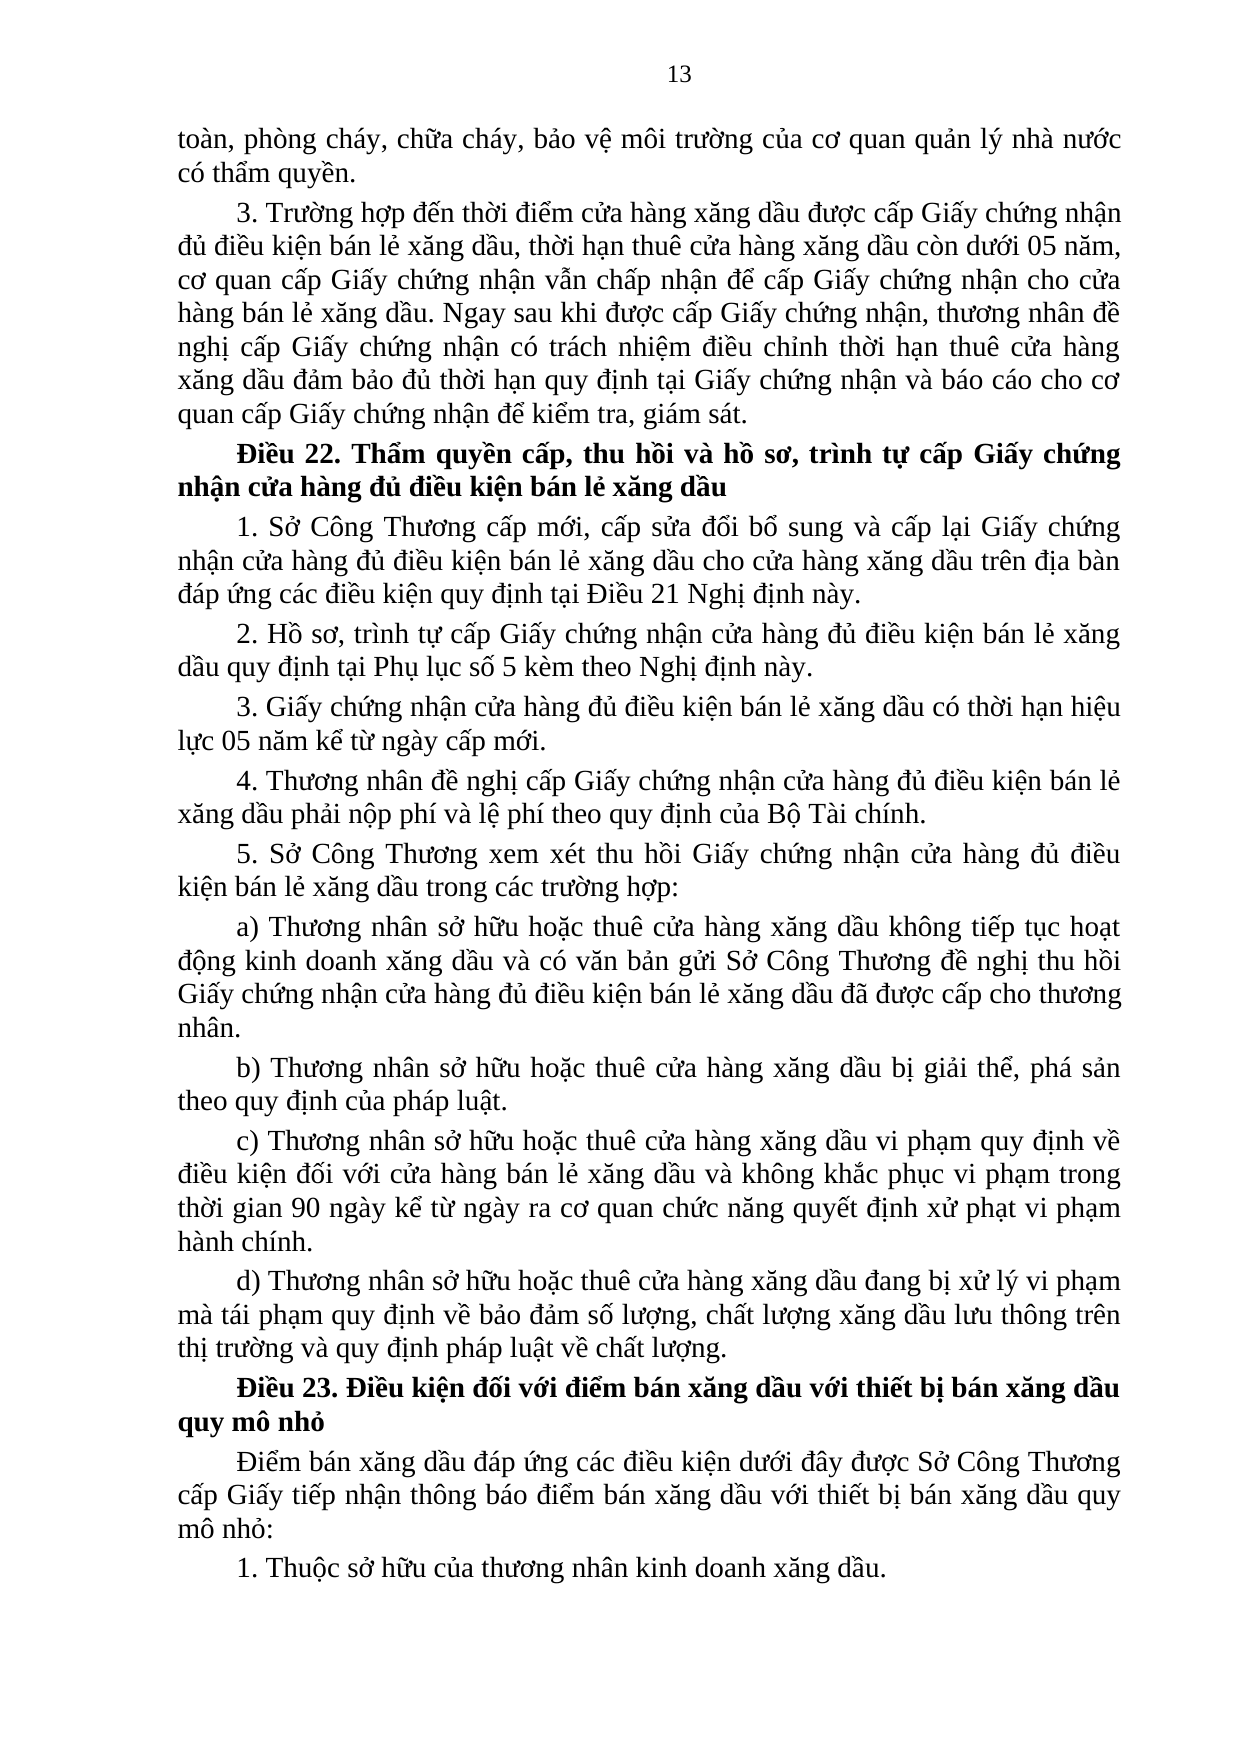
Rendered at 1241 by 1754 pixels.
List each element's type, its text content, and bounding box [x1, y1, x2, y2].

text d) Thương nhân sở hữu hoặc thuê cửa hàng xăng dầu đang bị xử lý vi phạm mà tái phạm quy định về bảo đảm số lượng, chất lượng xăng dầu lưu thông trên thị trường và quy định pháp luật về chất lượng. [177, 1263, 1122, 1364]
text 5. Sở Công Thương xem xét thu hồi Giấy chứng nhận cửa hàng đủ điều kiện bán lẻ xăng dầu trong các trường hợp: [177, 836, 1122, 903]
text Điều 22. Thẩm quyền cấp, thu hồi và hồ sơ, trình tự cấp Giấy chứng nhận cửa hàng đủ điều kiện bán lẻ xăng dầu [177, 436, 1122, 503]
text 3. Giấy chứng nhận cửa hàng đủ điều kiện bán lẻ xăng dầu có thời hạn hiệu lực 05 năm kể từ ngày cấp mới. [177, 689, 1122, 756]
text 1. Thuộc sở hữu của thương nhân kinh doanh xăng dầu. [177, 1551, 1122, 1584]
text 1. Sở Công Thương cấp mới, cấp sửa đổi bổ sung và cấp lại Giấy chứng nhận cửa hàng đủ điều kiện bán lẻ xăng dầu cho cửa hàng xăng dầu trên địa bàn đáp ứng các điều kiện quy định tại Điều 21 Nghị định này. [177, 509, 1122, 610]
text Điểm bán xăng dầu đáp ứng các điều kiện dưới đây được Sở Công Thương cấp Giấy tiếp nhận thông báo điểm bán xăng dầu với thiết bị bán xăng dầu quy mô nhỏ: [177, 1444, 1122, 1544]
text 4. Thương nhân đề nghị cấp Giấy chứng nhận cửa hàng đủ điều kiện bán lẻ xăng dầu phải nộp phí và lệ phí theo quy định của Bộ Tài chính. [177, 763, 1122, 830]
text 2. Hồ sơ, trình tự cấp Giấy chứng nhận cửa hàng đủ điều kiện bán lẻ xăng dầu quy định tại Phụ lục số 5 kèm theo Nghị định này. [177, 616, 1122, 683]
text c) Thương nhân sở hữu hoặc thuê cửa hàng xăng dầu vi phạm quy định về điều kiện đối với cửa hàng bán lẻ xăng dầu và không khắc phục vi phạm trong thời gian 90 ngày kể từ ngày ra cơ quan chức năng quyết định xử phạt vi phạm hành chính. [177, 1123, 1122, 1257]
text b) Thương nhân sở hữu hoặc thuê cửa hàng xăng dầu bị giải thể, phá sản theo quy định của pháp luật. [177, 1050, 1122, 1117]
text 3. Trường hợp đến thời điểm cửa hàng xăng dầu được cấp Giấy chứng nhận đủ điều kiện bán lẻ xăng dầu, thời hạn thuê cửa hàng xăng dầu còn dưới 05 năm, cơ quan cấp Giấy chứng nhận vẫn chấp nhận để cấp Giấy chứng nhận cho cửa hàng bán lẻ xăng dầu. Ngay sau khi được cấp Giấy chứng nhận, thương nhân đề nghị cấp Giấy chứng nhận có trách nhiệm điều chỉnh thời hạn thuê cửa hàng xăng dầu đảm bảo đủ thời hạn quy định tại Giấy chứng nhận và báo cáo cho cơ quan cấp Giấy chứng nhận để kiểm tra, giám sát. [177, 195, 1122, 429]
text Điều 23. Điều kiện đối với điểm bán xăng dầu với thiết bị bán xăng dầu quy mô nhỏ [177, 1370, 1122, 1437]
text a) Thương nhân sở hữu hoặc thuê cửa hàng xăng dầu không tiếp tục hoạt động kinh doanh xăng dầu và có văn bản gửi Sở Công Thương đề nghị thu hồi Giấy chứng nhận cửa hàng đủ điều kiện bán lẻ xăng dầu đã được cấp cho thương nhân. [177, 909, 1122, 1043]
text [177, 121, 1122, 188]
